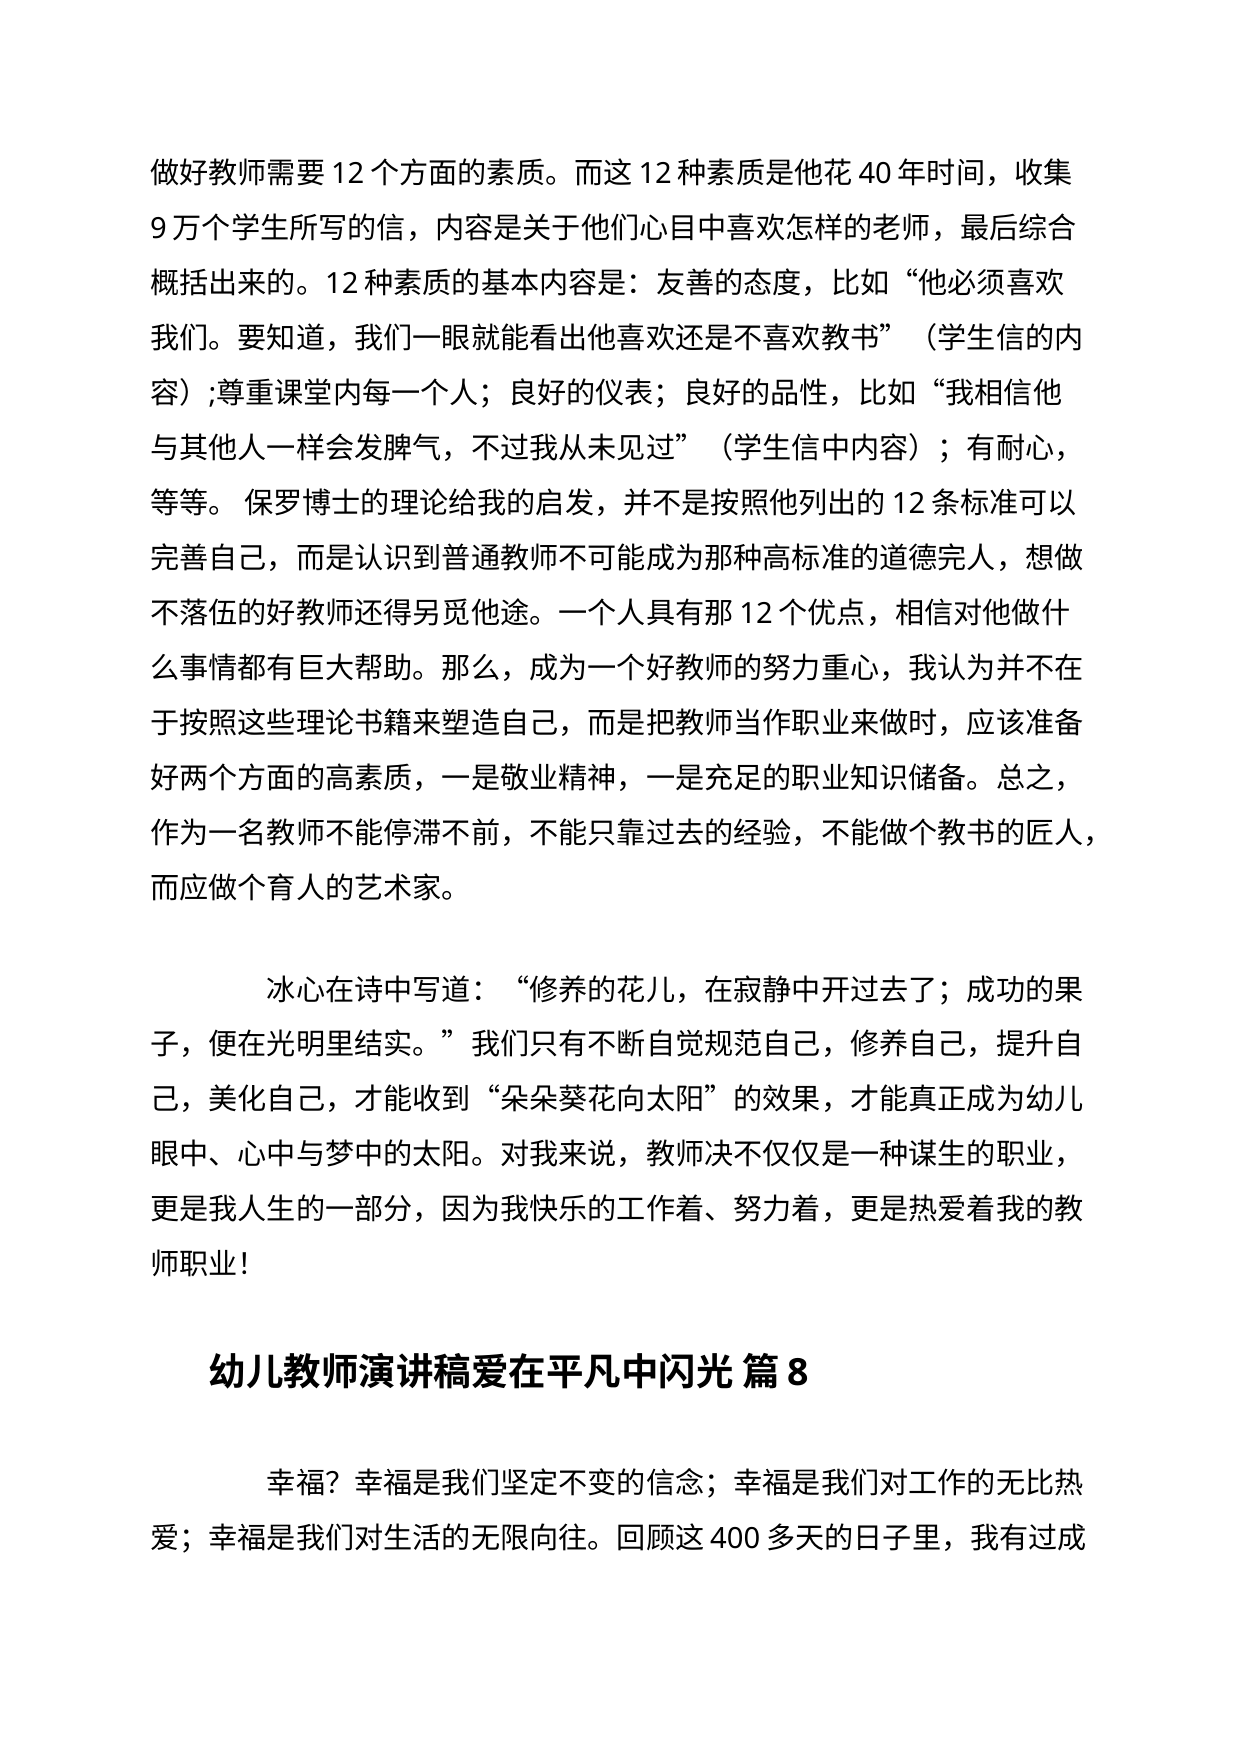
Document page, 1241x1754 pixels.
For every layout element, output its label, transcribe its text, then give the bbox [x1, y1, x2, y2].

text 冰心在诗中写道：“修养的花儿，在寂静中开过去了；成功的果子，便在光明里结实。”我们只有不断自觉规范自己，修养自己，提升自己，美化自己，才能收到“朵朵葵花向太阳”的效果，才能真正成为幼儿眼中、心中与梦中的太阳。对我来说，教师决不仅仅是一种谋生的职业，更是我人生的一部分，因为我快乐的工作着、努力着，更是热爱着我的教师职业！ [150, 966, 1090, 1283]
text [150, 1460, 1090, 1557]
text 幼儿教师演讲稿爱在平凡中闪光 篇8 [150, 1342, 1090, 1397]
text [150, 150, 1090, 907]
